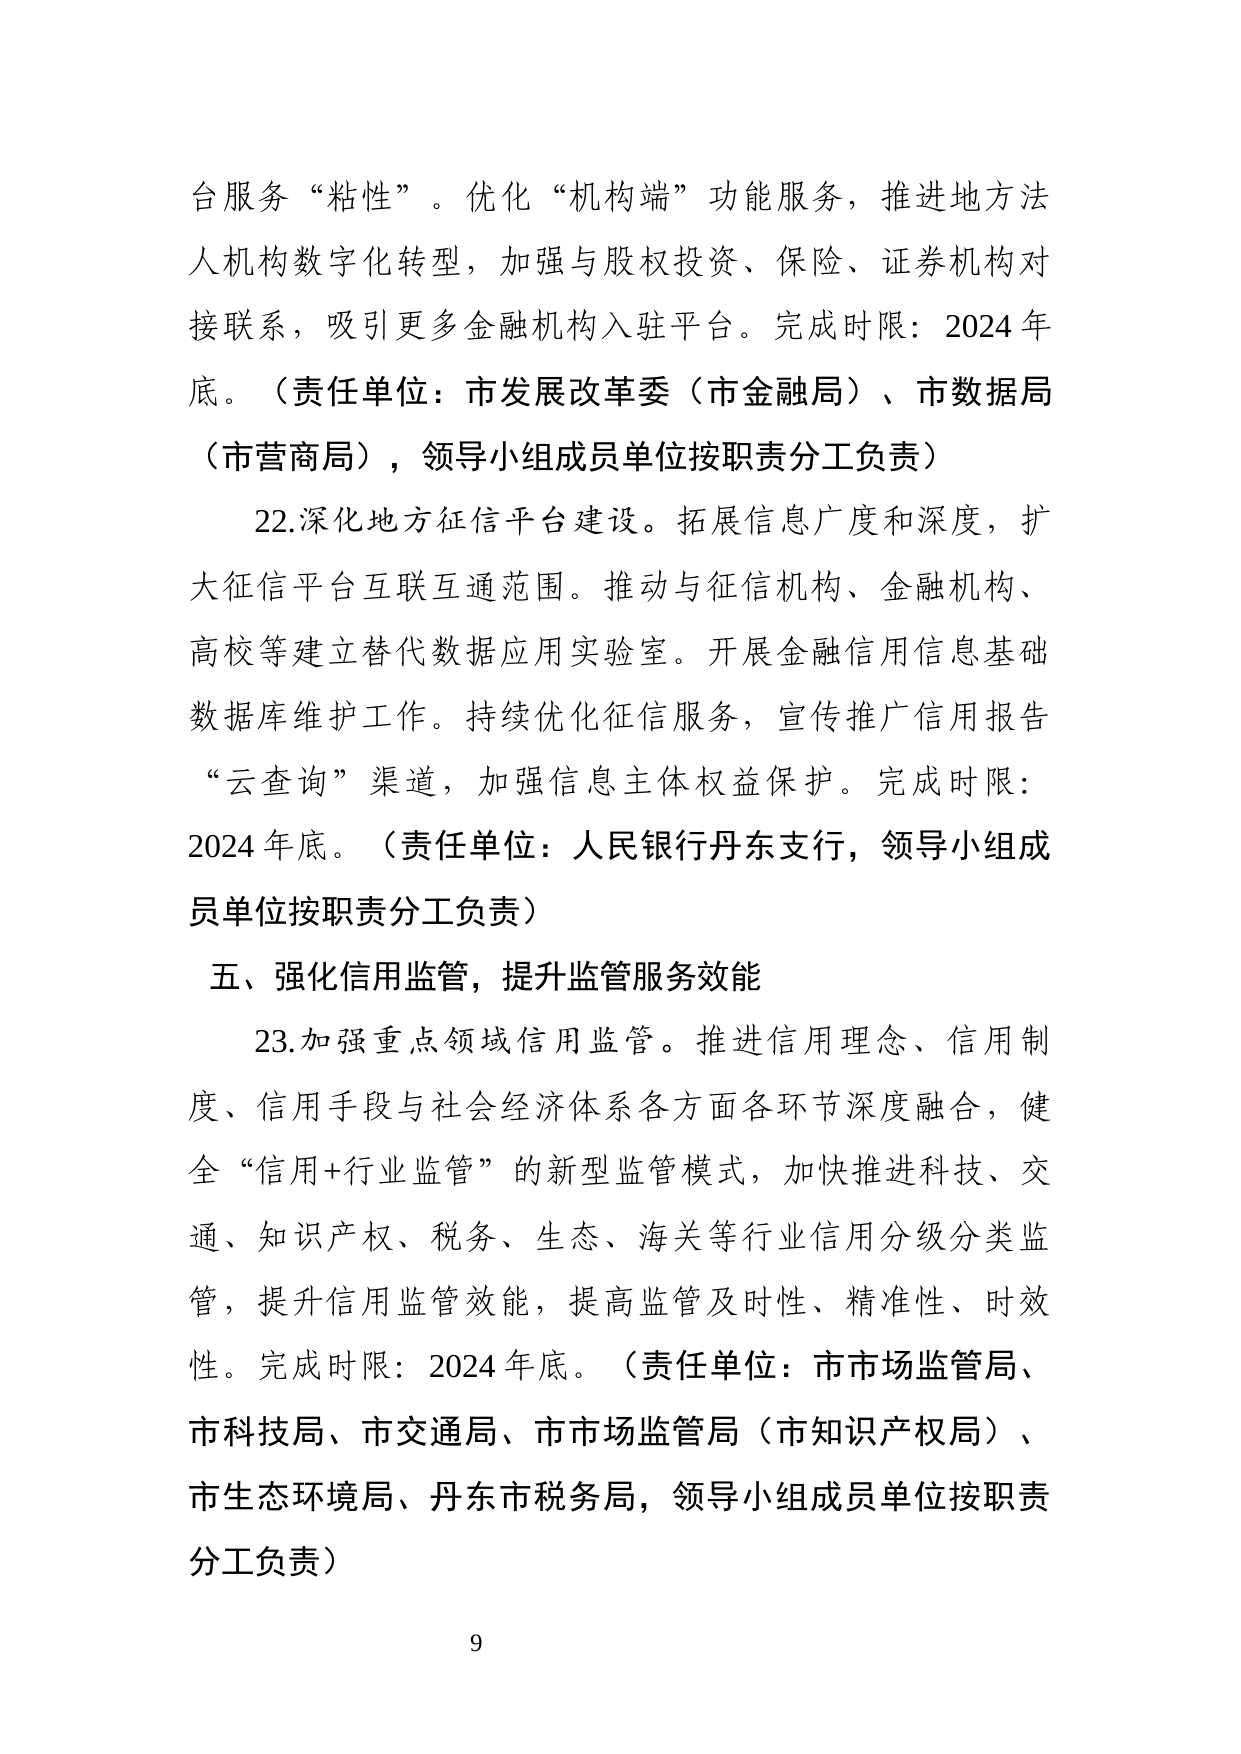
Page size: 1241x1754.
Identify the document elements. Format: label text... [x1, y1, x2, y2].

text 23.加强重点领域信用监管。推进信用理念、信用制度、信用手段与社会经济体系各方面各环节深度融合，健全“信用+行业监管”的新型监管模式，加快推进科技、交通、知识产权、税务、生态、海关等行业信用分级分类监管，提升信用监管效能，提高监管及时性、精准性、时效性。完成时限：2024年底。（责任单位：市市场监管局、市科技局、市交通局、市市场监管局（市知识产权局）、市生态环境局、丹东市税务局，领导小组成员单位按职责分工负责） [187, 1007, 1053, 1592]
text 22.深化地方征信平台建设。拓展信息广度和深度，扩大征信平台互联互通范围。推动与征信机构、金融机构、高校等建立替代数据应用实验室。开展金融信用信息基础数据库维护工作。持续优化征信服务，宣传推广信用报告“云查询”渠道，加强信息主体权益保护。完成时限：2024年底。（责任单位：人民银行丹东支行，领导小组成员单位按职责分工负责） [187, 487, 1053, 942]
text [187, 162, 1053, 487]
text 五、强化信用监管，提升监管服务效能 [187, 942, 1053, 1007]
